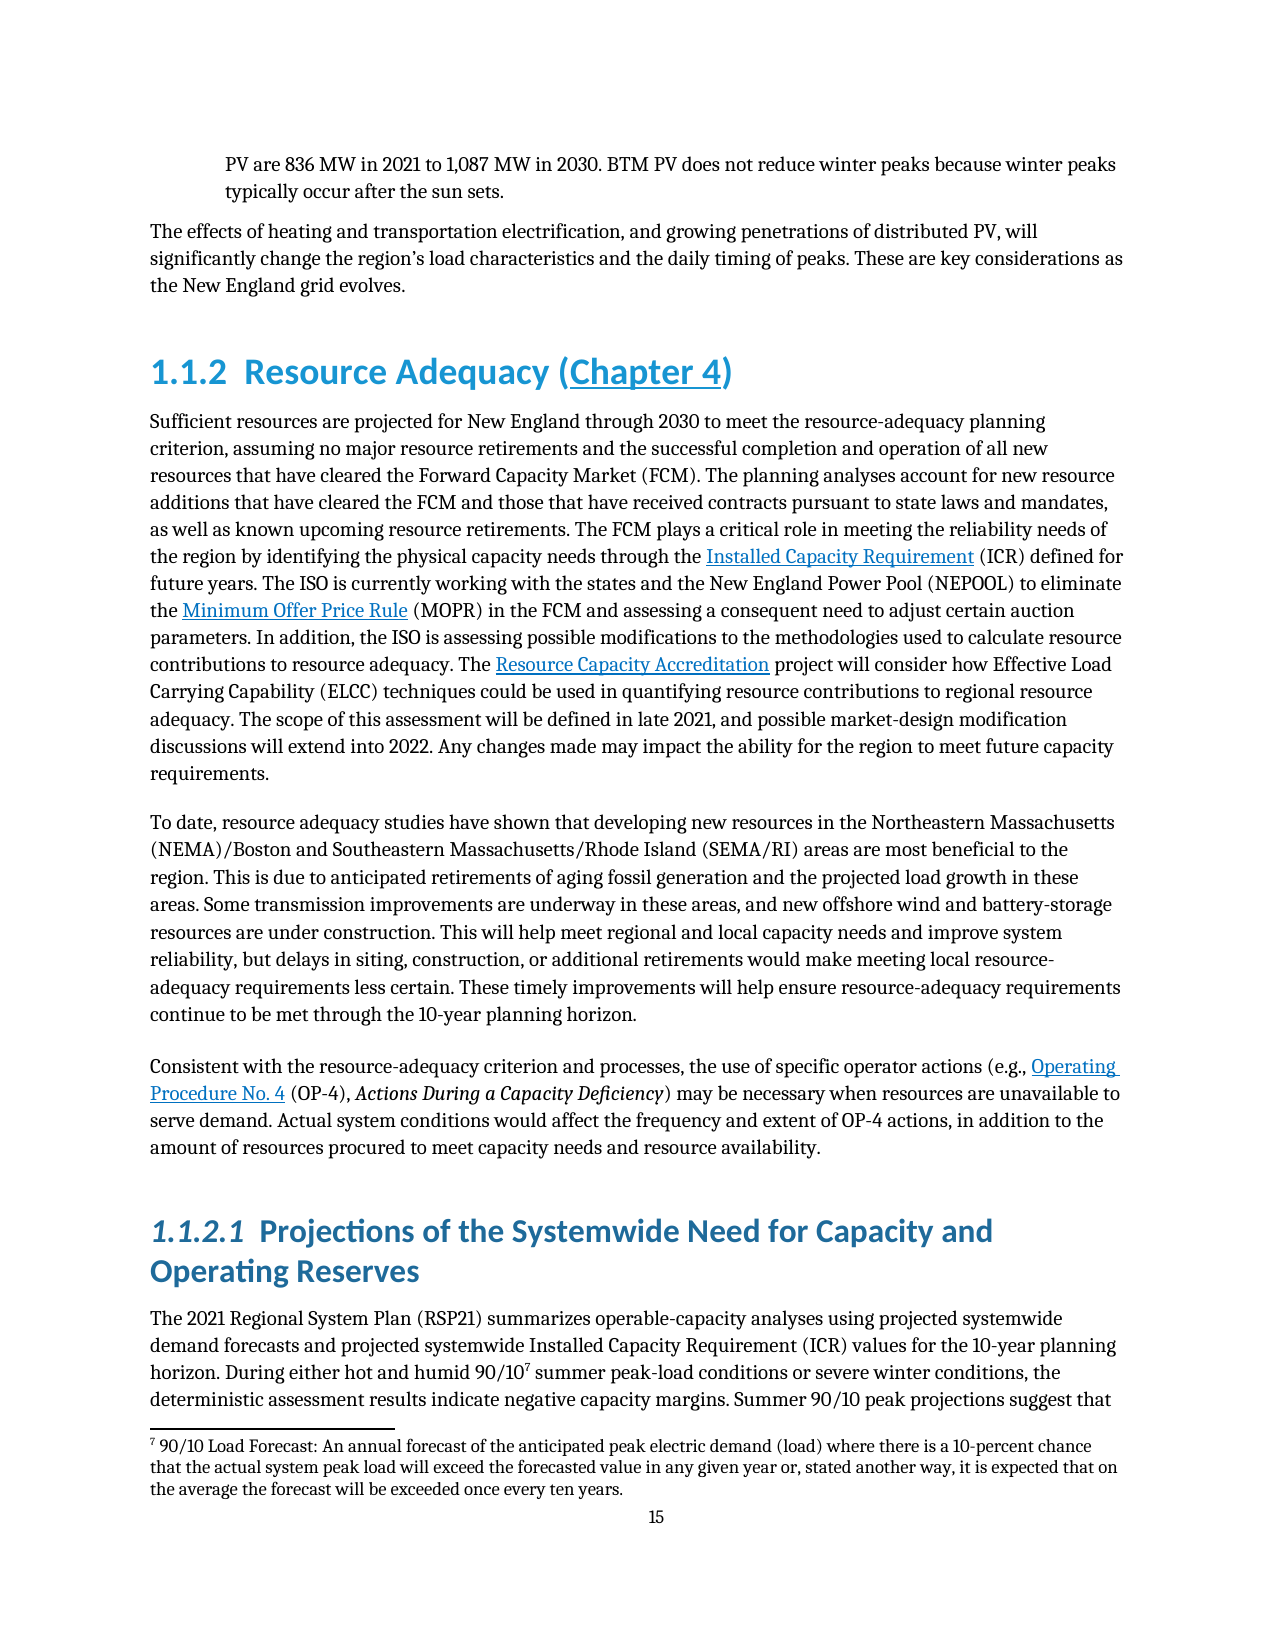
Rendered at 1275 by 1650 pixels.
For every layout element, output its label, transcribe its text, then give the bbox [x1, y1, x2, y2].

subtitle Resource Adequacy (Chapter 4) [150, 348, 1125, 394]
text Consistent with the resource-adequacy criterion and processes, the use of specific operator actions (e.g., Operating Procedure No. 4 (OP-4), Actions During a Capacity Deficiency) may be necessary when resources are unavailable to serve demand. Actual system conditions would affect the frequency and extent of OP-4 actions, in addition to the amount of resources procured to meet capacity needs and resource availability. [150, 1051, 1125, 1159]
text Sufficient resources are projected for New England through 2030 to meet the resource-adequacy planning criterion, assuming no major resource retirements and the successful completion and operation of all new resources that have cleared the Forward Capacity Market (FCM). The planning analyses account for new resource additions that have cleared the FCM and those that have received contracts pursuant to state laws and mandates, as well as known upcoming resource retirements. The FCM plays a critical role in meeting the reliability needs of the region by identifying the physical capacity needs through the Installed Capacity Requirement (ICR) defined for future years. The ISO is currently working with the states and the New England Power Pool (NEPOOL) to eliminate the Minimum Offer Price Rule (MOPR) in the FCM and assessing a consequent need to adjust certain auction parameters. In addition, the ISO is assessing possible modifications to the methodologies used to calculate resource contributions to resource adequacy. The Resource Capacity Accreditation project will consider how Effective Load Carrying Capability (ELCC) techniques could be used in quantifying resource contributions to regional resource adequacy. The scope of this assessment will be defined in late 2021, and possible market-design modification discussions will extend into 2022. Any changes made may impact the ability for the region to meet future capacity requirements. [150, 406, 1125, 785]
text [150, 1303, 1125, 1412]
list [187, 150, 1125, 204]
subtitle Projections of the Systemwide Need for Capacity and Operating Reserves [150, 1209, 1125, 1291]
text The effects of heating and transportation electrification, and growing penetrations of distributed PV, will significantly change the region’s load characteristics and the daily timing of peaks. These are key considerations as the New England grid evolves. [150, 217, 1125, 298]
text To date, resource adequacy studies have shown that developing new resources in the Northeastern Massachusetts (NEMA)/Boston and Southeastern Massachusetts/Rhode Island (SEMA/RI) areas are most beneficial to the region. This is due to anticipated retirements of aging fossil generation and the projected load growth in these areas. Some transmission improvements are underway in these areas, and new offshore wind and battery-storage resources are under construction. This will help meet regional and local capacity needs and improve system reliability, but delays in siting, construction, or additional retirements would make meeting local resource-adequacy requirements less certain. These timely improvements will help ensure resource-adequacy requirements continue to be met through the 10-year planning horizon. [150, 810, 1125, 1027]
